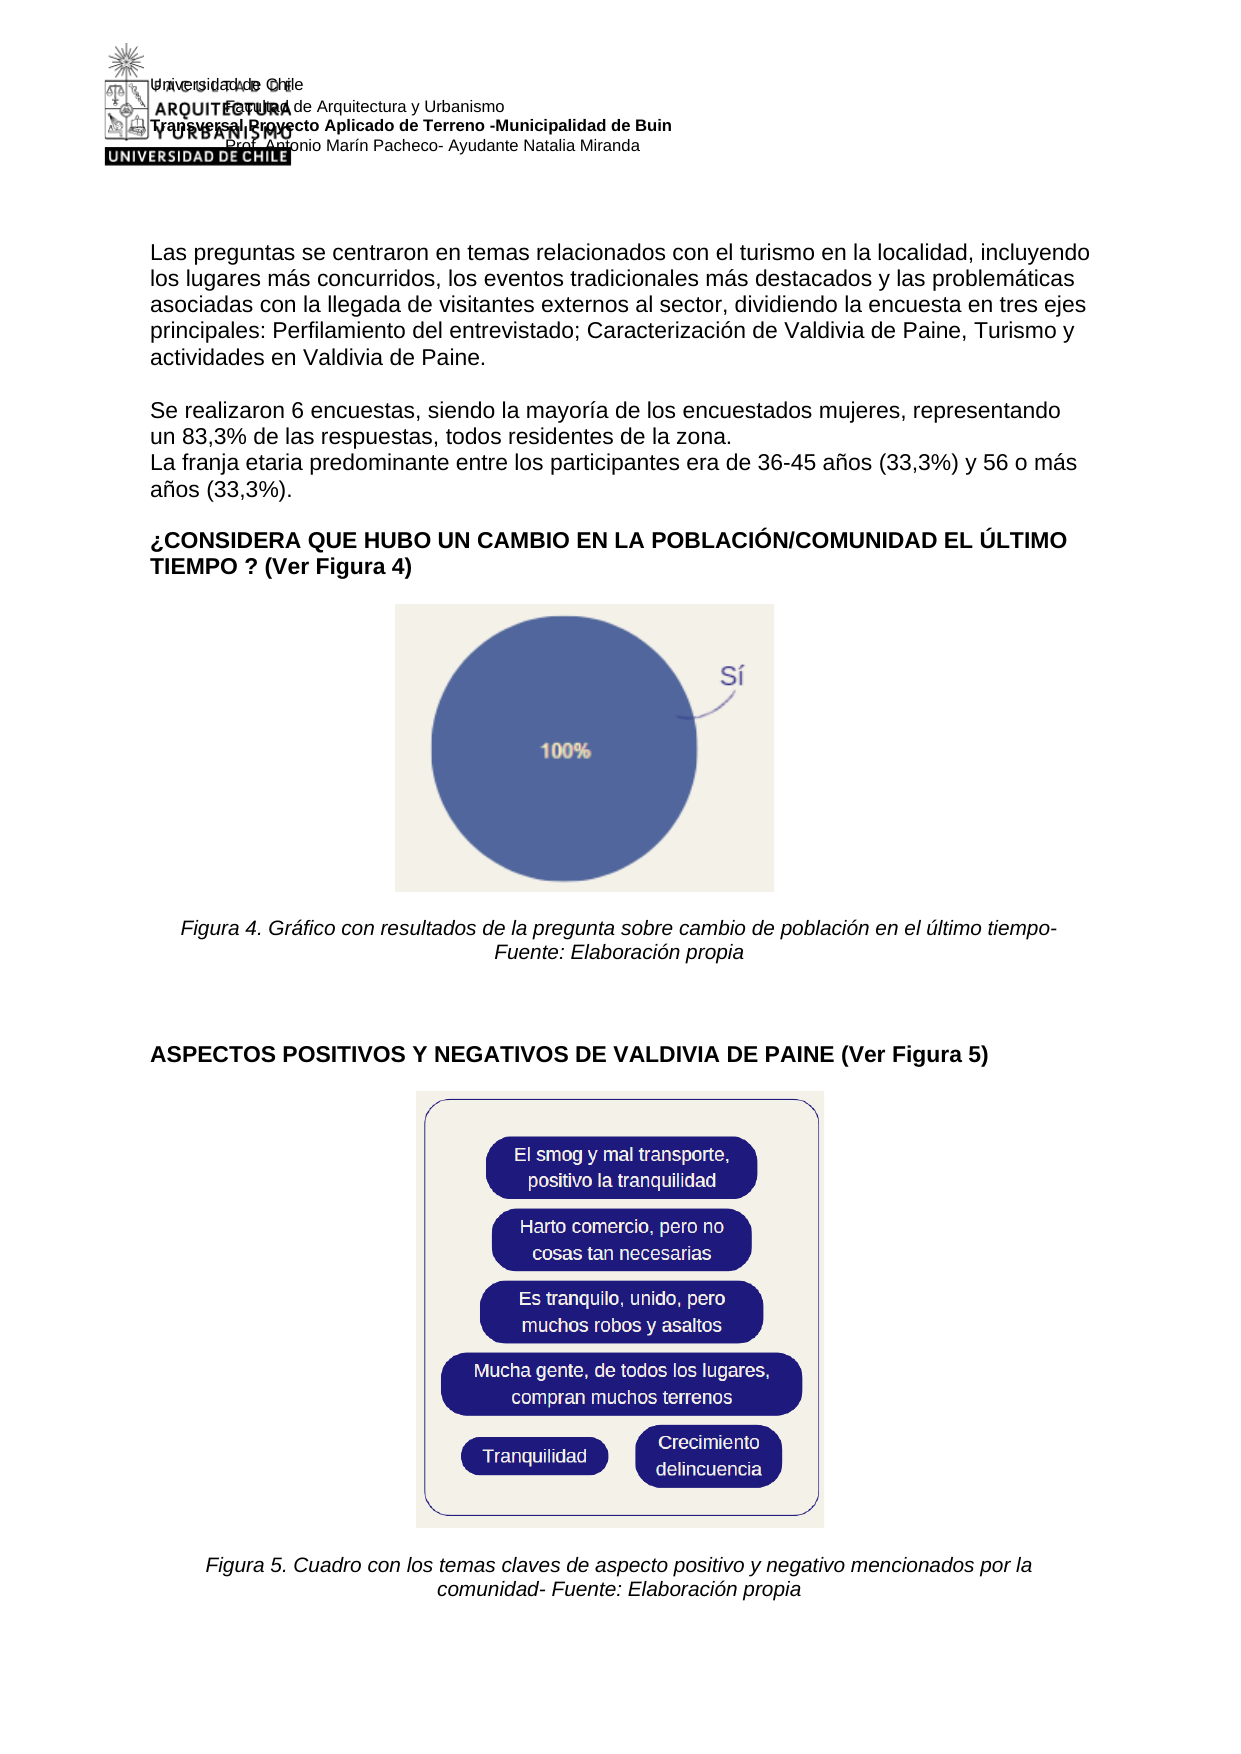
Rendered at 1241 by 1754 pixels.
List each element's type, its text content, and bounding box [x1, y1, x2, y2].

text Las preguntas se centraron en temas relacionados con el turismo en la localidad, incluyendo los lugares más concurridos, los eventos tradicionales más destacados y las problemáticas asociadas con la llegada de visitantes externos al sector, dividiendo la encuesta en tres ejes principales: Perfilamiento del entrevistado; Caracterización de Valdivia de Paine, Turismo y actividades en Valdivia de Paine. [150, 238, 1090, 370]
text Figura 4. Gráfico con resultados de la pregunta sobre cambio de población en el último tiempo- Fuente: Elaboración propia [150, 916, 1090, 964]
text Figura 5. Cuadro con los temas claves de aspecto positivo y negativo mencionados por la comunidad- Fuente: Elaboración propia [150, 1553, 1090, 1601]
text Se realizaron 6 encuestas, siendo la mayoría de los encuestados mujeres, representando un 83,3% de las respuestas, todos residentes de la zona. [150, 397, 1090, 449]
text ¿CONSIDERA QUE HUBO UN CAMBIO EN LA POBLACIÓN/COMUNIDAD EL ÚLTIMO TIEMPO ? (Ver Figura 4) [150, 527, 1090, 580]
picture [416, 1091, 825, 1528]
picture [104, 43, 292, 166]
text La franja etaria predominante entre los participantes era de 36-45 años (33,3%) y 56 o más años (33,3%). [150, 449, 1090, 502]
picture [395, 604, 775, 892]
text ASPECTOS POSITIVOS Y NEGATIVOS DE VALDIVIA DE PAINE (Ver Figura 5) [150, 1041, 1090, 1067]
